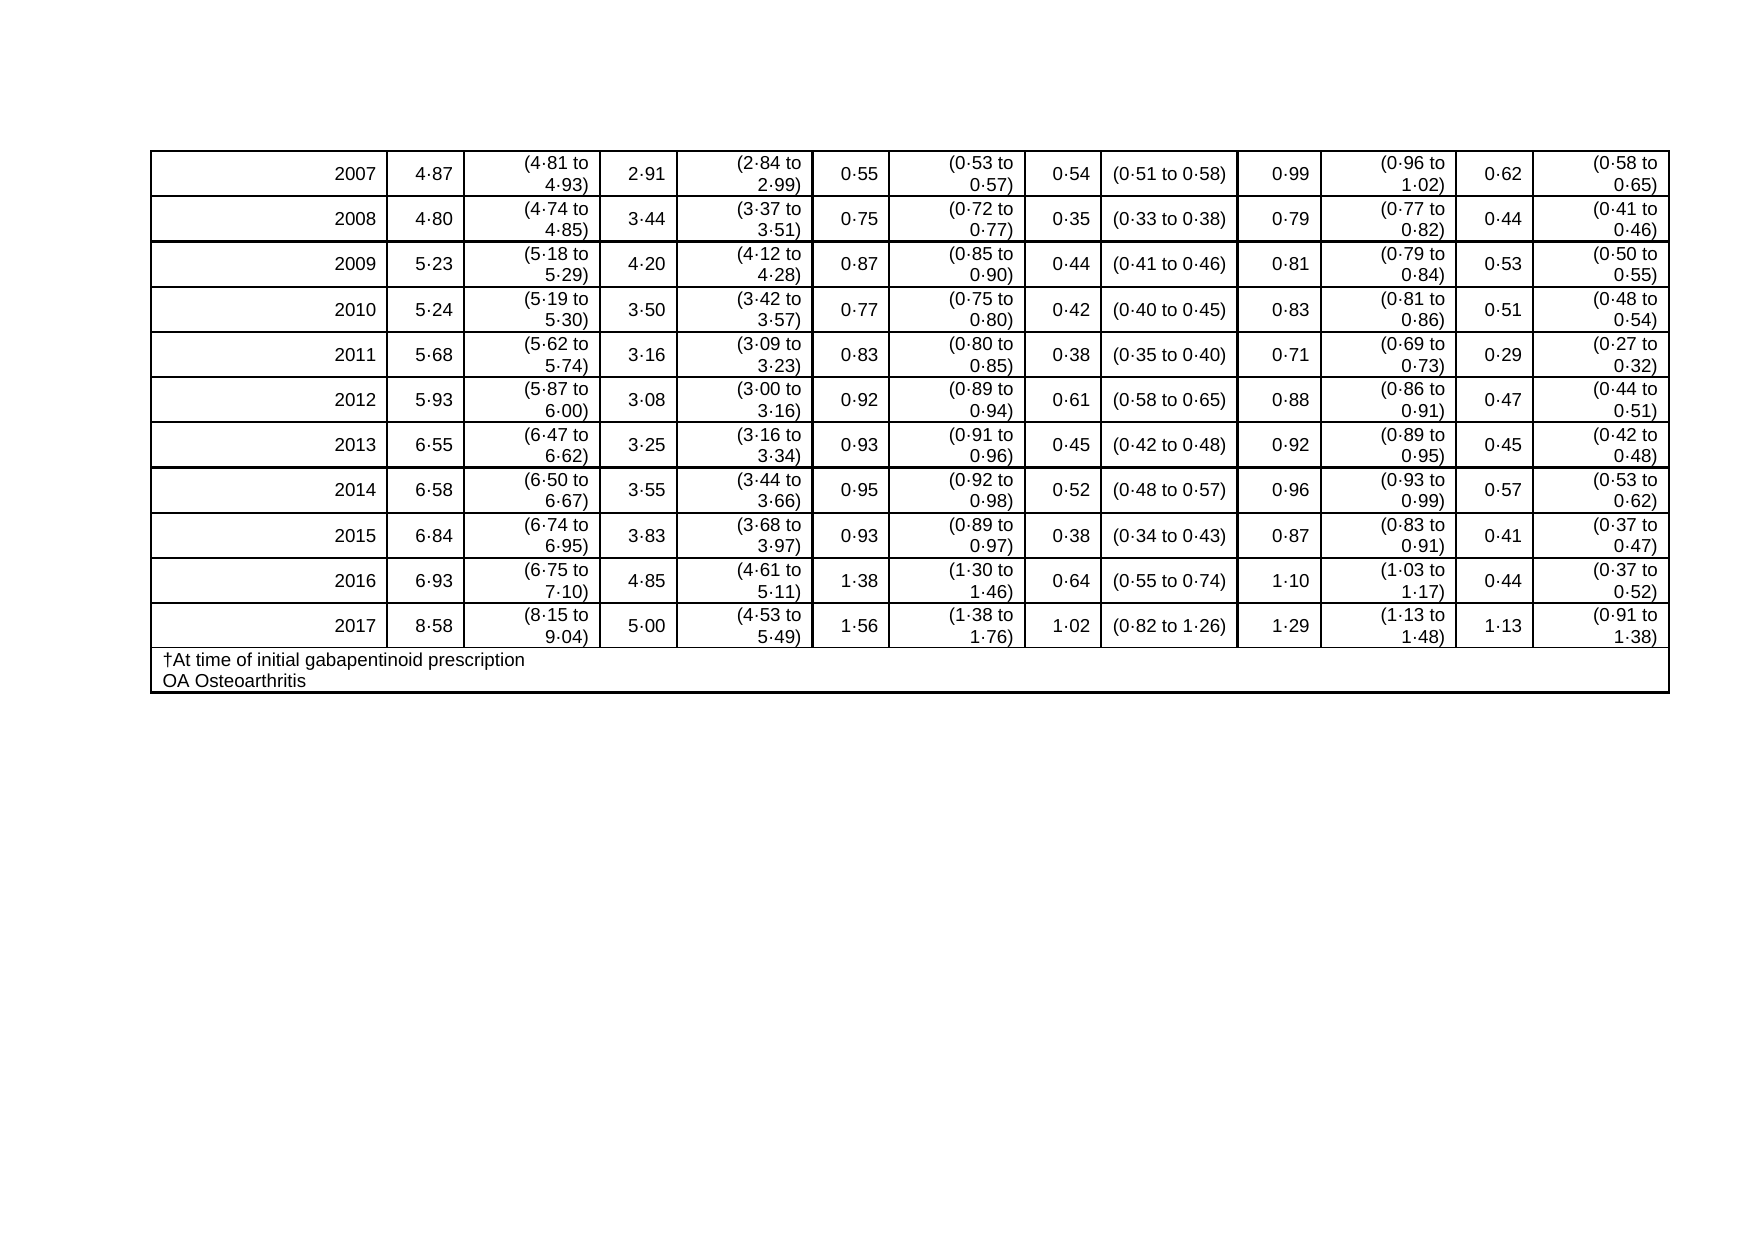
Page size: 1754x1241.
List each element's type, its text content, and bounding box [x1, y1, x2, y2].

table_cell (0·72 to 0·77) [890, 197, 1024, 240]
table_cell (5·18 to 5·29) [465, 243, 599, 286]
table_cell 0·44 [1457, 197, 1532, 240]
table_cell (4·12 to 4·28) [678, 243, 811, 286]
table_cell (5·87 to 6·00) [465, 378, 599, 421]
table_cell 2007 [152, 152, 386, 195]
table_cell 0·93 [814, 423, 888, 466]
table_cell 5·00 [601, 604, 676, 647]
table_cell (0·89 to 0·95) [1322, 423, 1455, 466]
table_cell 0·77 [814, 288, 888, 331]
table_cell 0·87 [814, 243, 888, 286]
table_cell (0·48 to 0·57) [1102, 469, 1236, 512]
table_cell 0·87 [1239, 514, 1320, 557]
table_cell 5·93 [388, 378, 463, 421]
table_cell (4·53 to 5·49) [678, 604, 811, 647]
table_cell 1·13 [1457, 604, 1532, 647]
table_cell (0·53 to 0·62) [1534, 469, 1668, 512]
table_cell 0·38 [1026, 514, 1100, 557]
table_cell (6·75 to 7·10) [465, 559, 599, 602]
table_cell 0·83 [814, 333, 888, 376]
table_cell (0·55 to 0·74) [1102, 559, 1236, 602]
table_cell (0·41 to 0·46) [1534, 197, 1668, 240]
table_cell (3·00 to 3·16) [678, 378, 811, 421]
table_cell (0·82 to 1·26) [1102, 604, 1236, 647]
table_cell 0·42 [1026, 288, 1100, 331]
table_cell 0·47 [1457, 378, 1532, 421]
table_cell (5·62 to 5·74) [465, 333, 599, 376]
table_cell (1·30 to 1·46) [890, 559, 1024, 602]
table_cell 3·83 [601, 514, 676, 557]
table_cell 0·83 [1239, 288, 1320, 331]
table_cell 0·64 [1026, 559, 1100, 602]
table_cell 3·08 [601, 378, 676, 421]
table_cell 0·52 [1026, 469, 1100, 512]
table_cell (4·61 to 5·11) [678, 559, 811, 602]
table_cell (0·51 to 0·58) [1102, 152, 1236, 195]
table_cell 0·55 [814, 152, 888, 195]
table_cell 1·29 [1239, 604, 1320, 647]
table_cell 6·55 [388, 423, 463, 466]
table_cell (0·92 to 0·98) [890, 469, 1024, 512]
table_cell 0·93 [814, 514, 888, 557]
table_cell 0·45 [1457, 423, 1532, 466]
table_cell (1·38 to 1·76) [890, 604, 1024, 647]
table_cell 6·58 [388, 469, 463, 512]
table_cell (6·74 to 6·95) [465, 514, 599, 557]
table_cell (0·58 to 0·65) [1534, 152, 1668, 195]
table_cell (0·40 to 0·45) [1102, 288, 1236, 331]
table_cell 2010 [152, 288, 386, 331]
table_cell 2012 [152, 378, 386, 421]
table_cell 2013 [152, 423, 386, 466]
table_cell 1·02 [1026, 604, 1100, 647]
table_cell 3·44 [601, 197, 676, 240]
table_cell 6·84 [388, 514, 463, 557]
table_cell (6·50 to 6·67) [465, 469, 599, 512]
table_cell 0·75 [814, 197, 888, 240]
table_cell 4·87 [388, 152, 463, 195]
table_cell (3·09 to 3·23) [678, 333, 811, 376]
table_cell (0·81 to 0·86) [1322, 288, 1455, 331]
table_cell 0·45 [1026, 423, 1100, 466]
table_cell (0·85 to 0·90) [890, 243, 1024, 286]
table_cell (0·69 to 0·73) [1322, 333, 1455, 376]
table_cell (0·79 to 0·84) [1322, 243, 1455, 286]
table_cell 0·57 [1457, 469, 1532, 512]
table_cell 0·95 [814, 469, 888, 512]
table_cell 3·25 [601, 423, 676, 466]
table_cell 1·56 [814, 604, 888, 647]
table_cell 0·54 [1026, 152, 1100, 195]
table_cell (0·93 to 0·99) [1322, 469, 1455, 512]
table_cell 0·29 [1457, 333, 1532, 376]
table_cell 2014 [152, 469, 386, 512]
table_cell 0·81 [1239, 243, 1320, 286]
table_cell 1·10 [1239, 559, 1320, 602]
table_cell 2009 [152, 243, 386, 286]
table_cell 0·96 [1239, 469, 1320, 512]
table_cell (0·77 to 0·82) [1322, 197, 1455, 240]
table_cell (0·53 to 0·57) [890, 152, 1024, 195]
table_cell (0·86 to 0·91) [1322, 378, 1455, 421]
table_cell (0·37 to 0·52) [1534, 559, 1668, 602]
table_cell 2016 [152, 559, 386, 602]
table_cell 2011 [152, 333, 386, 376]
table_cell 3·16 [601, 333, 676, 376]
table_cell 5·23 [388, 243, 463, 286]
table_cell 0·92 [1239, 423, 1320, 466]
table_cell 5·68 [388, 333, 463, 376]
table_cell 0·92 [814, 378, 888, 421]
table_cell 0·38 [1026, 333, 1100, 376]
table_cell 3·50 [601, 288, 676, 331]
table_cell (0·89 to 0·97) [890, 514, 1024, 557]
table_cell (0·27 to 0·32) [1534, 333, 1668, 376]
table_cell 0·71 [1239, 333, 1320, 376]
table_cell (0·75 to 0·80) [890, 288, 1024, 331]
table_cell 0·79 [1239, 197, 1320, 240]
table_cell (0·37 to 0·47) [1534, 514, 1668, 557]
table_cell 5·24 [388, 288, 463, 331]
table_cell (0·91 to 1·38) [1534, 604, 1668, 647]
table_cell (0·91 to 0·96) [890, 423, 1024, 466]
table_cell (0·48 to 0·54) [1534, 288, 1668, 331]
table_cell (0·44 to 0·51) [1534, 378, 1668, 421]
table_cell 2·91 [601, 152, 676, 195]
table_cell 0·99 [1239, 152, 1320, 195]
table_cell 2017 [152, 604, 386, 647]
table_cell 1·38 [814, 559, 888, 602]
table_cell (0·42 to 0·48) [1102, 423, 1236, 466]
table_cell 2008 [152, 197, 386, 240]
table_cell 0·88 [1239, 378, 1320, 421]
table_cell 2015 [152, 514, 386, 557]
table_cell (2·84 to 2·99) [678, 152, 811, 195]
table_cell 0·61 [1026, 378, 1100, 421]
table_cell (1·03 to 1·17) [1322, 559, 1455, 602]
table_cell 0·35 [1026, 197, 1100, 240]
table_cell 0·51 [1457, 288, 1532, 331]
table_cell (0·34 to 0·43) [1102, 514, 1236, 557]
table_cell (3·68 to 3·97) [678, 514, 811, 557]
table_cell (4·74 to 4·85) [465, 197, 599, 240]
table_cell 6·93 [388, 559, 463, 602]
table_cell (3·37 to 3·51) [678, 197, 811, 240]
table_cell (0·96 to 1·02) [1322, 152, 1455, 195]
table_cell 3·55 [601, 469, 676, 512]
table_cell 0·62 [1457, 152, 1532, 195]
table_cell 8·58 [388, 604, 463, 647]
table_cell (0·33 to 0·38) [1102, 197, 1236, 240]
table_cell (1·13 to 1·48) [1322, 604, 1455, 647]
table_cell 0·44 [1026, 243, 1100, 286]
table_cell (0·58 to 0·65) [1102, 378, 1236, 421]
table_cell †At time of initial gabapentinoid prescription OA Osteoarthritis [152, 648, 1668, 691]
table_cell (5·19 to 5·30) [465, 288, 599, 331]
table_cell (0·80 to 0·85) [890, 333, 1024, 376]
table_cell (0·41 to 0·46) [1102, 243, 1236, 286]
table_cell (3·42 to 3·57) [678, 288, 811, 331]
table_cell (3·44 to 3·66) [678, 469, 811, 512]
table_cell (6·47 to 6·62) [465, 423, 599, 466]
table_cell 0·41 [1457, 514, 1532, 557]
table_cell (0·83 to 0·91) [1322, 514, 1455, 557]
table_cell 4·20 [601, 243, 676, 286]
table_cell (3·16 to 3·34) [678, 423, 811, 466]
table_cell 4·80 [388, 197, 463, 240]
table_cell (0·42 to 0·48) [1534, 423, 1668, 466]
table_cell (4·81 to 4·93) [465, 152, 599, 195]
table_cell 0·44 [1457, 559, 1532, 602]
table_cell (0·35 to 0·40) [1102, 333, 1236, 376]
table_cell 0·53 [1457, 243, 1532, 286]
table_cell (0·89 to 0·94) [890, 378, 1024, 421]
table_cell (8·15 to 9·04) [465, 604, 599, 647]
table_cell (0·50 to 0·55) [1534, 243, 1668, 286]
table_cell 4·85 [601, 559, 676, 602]
